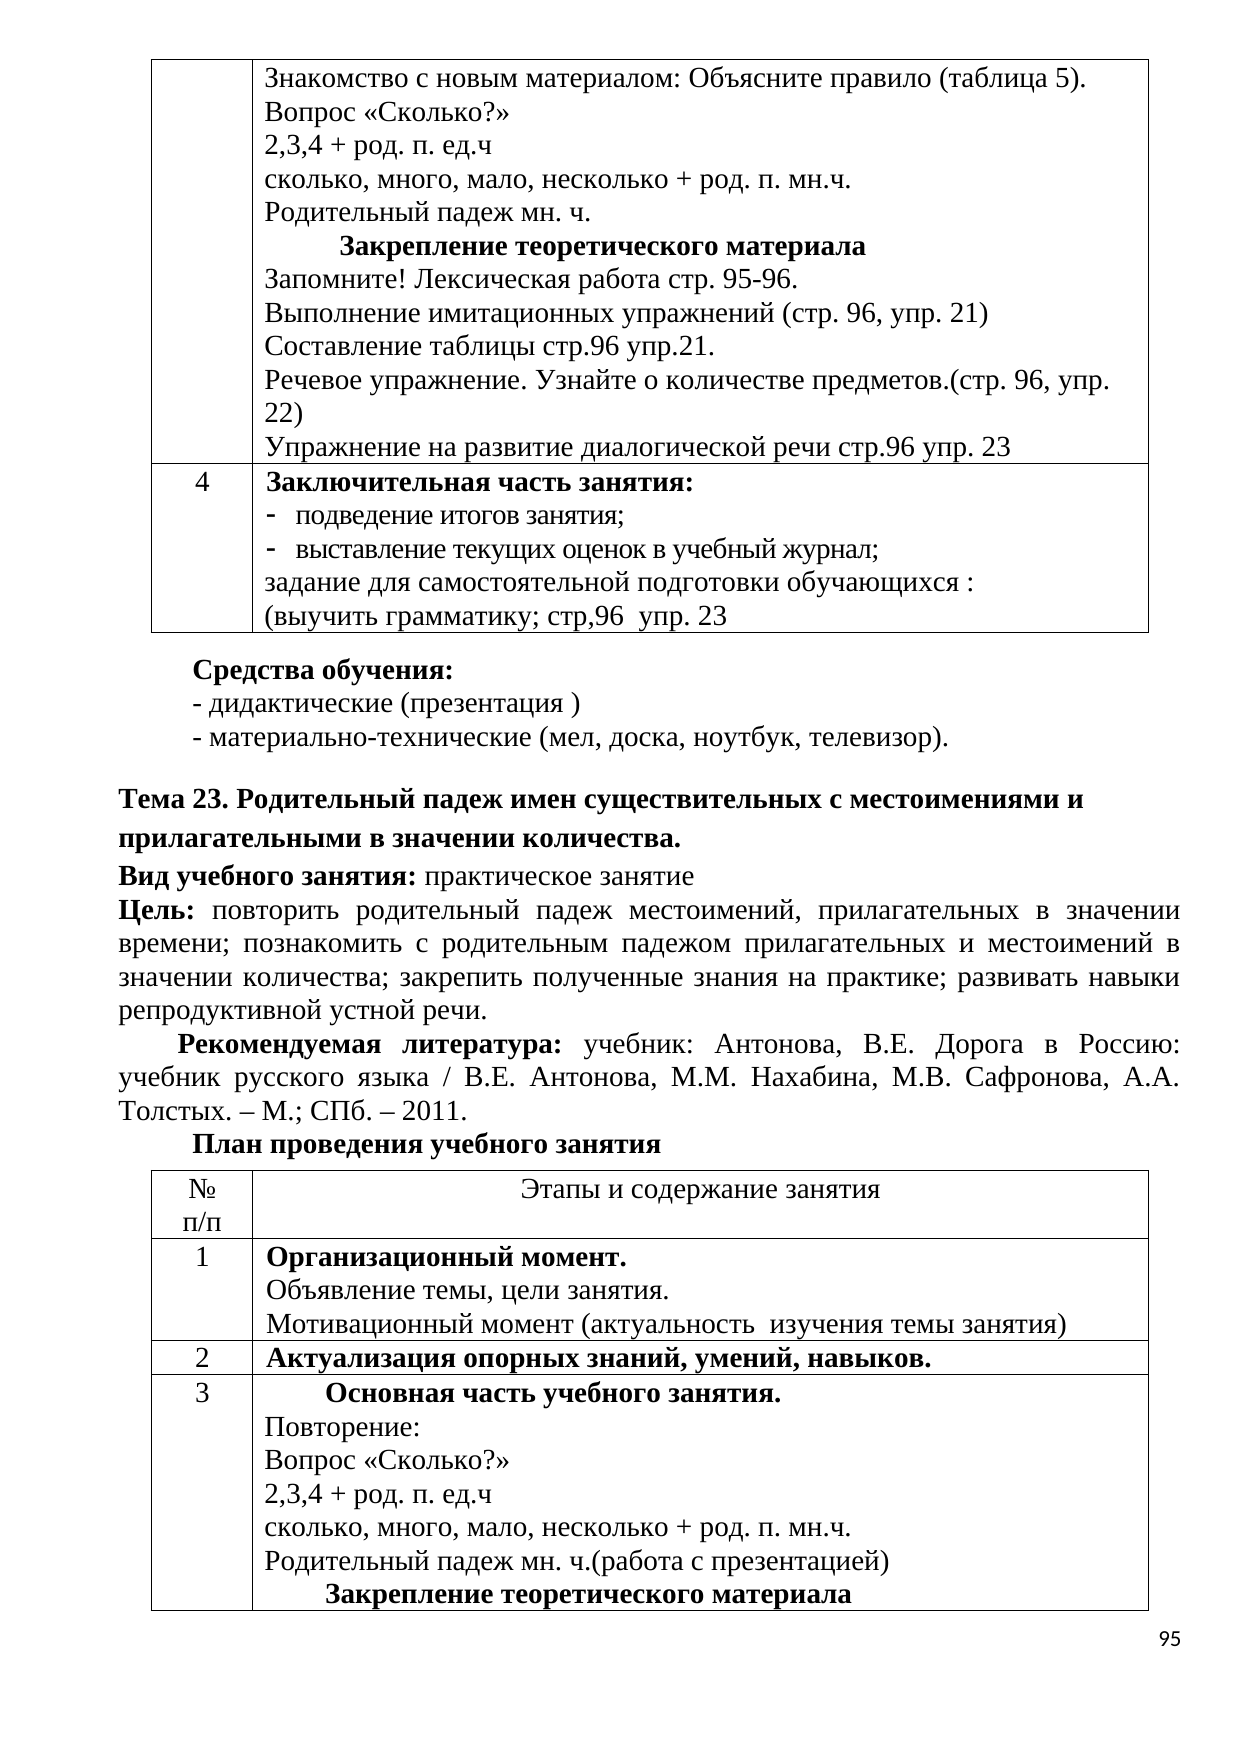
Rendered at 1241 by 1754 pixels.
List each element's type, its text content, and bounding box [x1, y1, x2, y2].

table_cell Заключительная часть занятия: подведение итогов занятия; выставление текущих оценок в учебный журнал; задание для самостоятельной подготовки обучающихся : (выучить грамматику; стр,96 упр. 23 [253, 464, 1148, 632]
text - дидактические (презентация ) [118, 685, 1181, 719]
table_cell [253, 60, 1148, 463]
text - материально-технические (мел, доска, ноутбук, телевизор). [118, 719, 1181, 752]
table_cell 4 [152, 464, 252, 632]
table_cell Актуализация опорных знаний, умений, навыков. [253, 1341, 1148, 1374]
table_cell 3 [152, 1375, 252, 1610]
text Средства обучения: [118, 652, 1181, 685]
table_cell 3 [152, 60, 252, 463]
table_cell Организационный момент. Объявление темы, цели занятия. Мотивационный момент (актуальность изучения темы занятия) [253, 1239, 1148, 1339]
text Вид учебного занятия: практическое занятие [118, 858, 1181, 892]
table_cell 1 [152, 1239, 252, 1339]
table_header Этапы и содержание занятия [253, 1171, 1148, 1238]
text Рекомендуемая литература: учебник: Антонова, В.Е. Дорога в Россию: учебник русского языка / В.Е. Антонова, М.М. Нахабина, М.В. Сафронова, А.А. Толстых. – М.; СПб. – 2011. [118, 1026, 1181, 1127]
table_header № п/п [152, 1171, 252, 1238]
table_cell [253, 1375, 1148, 1610]
text Тема 23. Родительный падеж имен существительных с местоимениями и прилагательными в значении количества. [118, 781, 1181, 853]
text План проведения учебного занятия [118, 1127, 1181, 1160]
table_cell 2 [152, 1341, 252, 1374]
text Цель: повторить родительный падеж местоимений, прилагательных в значении времени; познакомить с родительным падежом прилагательных и местоимений в значении количества; закрепить полученные знания на практике; развивать навыки репродуктивной устной речи. [118, 892, 1181, 1026]
